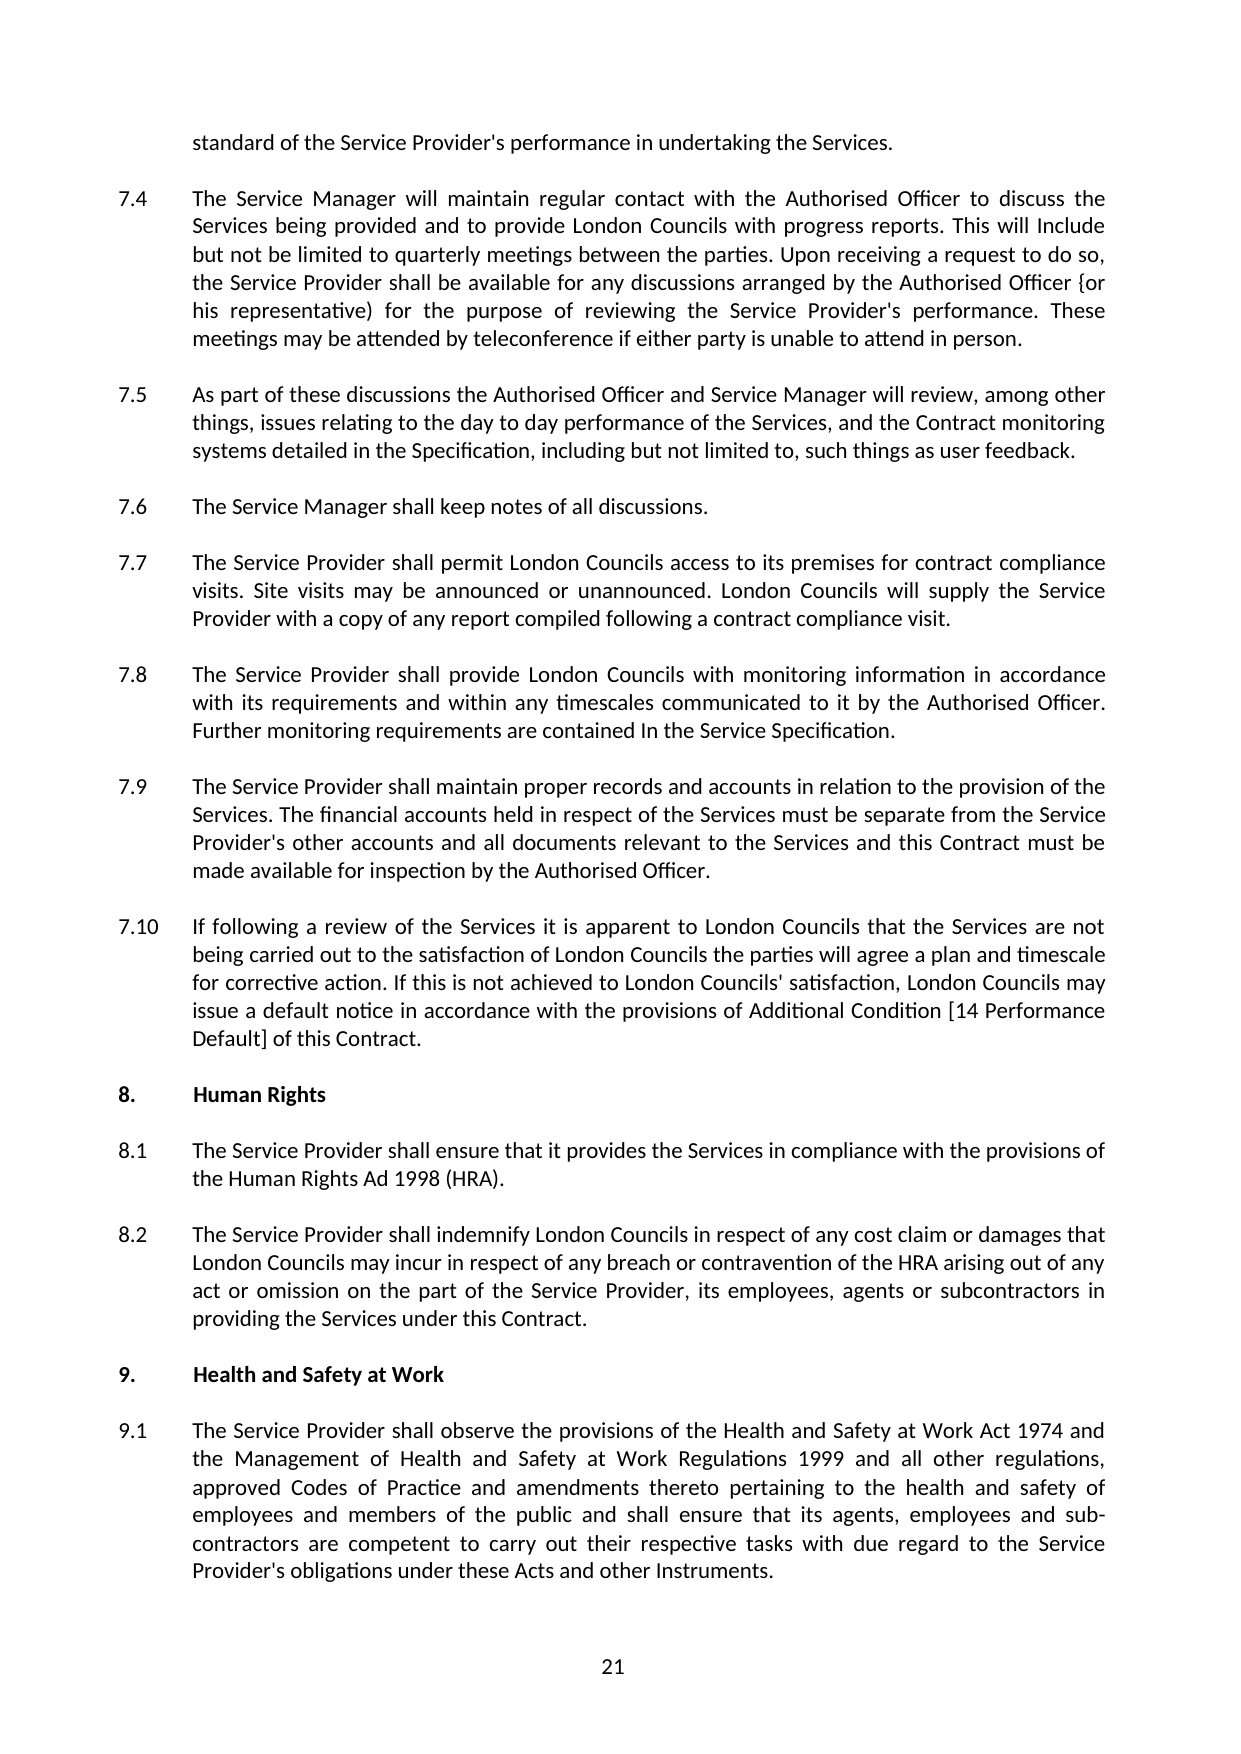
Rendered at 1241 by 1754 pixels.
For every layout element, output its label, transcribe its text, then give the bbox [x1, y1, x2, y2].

list The Service Provider shall permit London Councils access to its premises for contract compliance visits. Site visits may be announced or unannounced. London Councils will supply the Service Provider with a copy of any report compiled following a contract compliance visit. [118, 548, 1107, 632]
list The Service Provider shall provide London Councils with monitoring information in accordance with its requirements and within any timescales communicated to it by the Authorised Officer. Further monitoring requirements are contained In the Service Specification. [118, 660, 1107, 744]
list As part of these discussions the Authorised Officer and Service Manager will review, among other things, issues relating to the day to day performance of the Services, and the Contract monitoring systems detailed in the Specification, including but not limited to, such things as user feedback. [118, 380, 1107, 464]
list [118, 128, 1107, 156]
list The Service Manager shall keep notes of all discussions. [118, 492, 1107, 520]
list If following a review of the Services it is apparent to London Councils that the Services are not being carried out to the satisfaction of London Councils the parties will agree a plan and timescale for corrective action. If this is not achieved to London Councils' satisfaction, London Councils may issue a default notice in accordance with the provisions of Additional Condition [14 Performance Default] of this Contract. [118, 912, 1107, 1052]
list Health and Safety at Work [118, 1361, 1107, 1388]
list The Service Provider shall observe the provisions of the Health and Safety at Work Act 1974 and the Management of Health and Safety at Work Regulations 1999 and all other regulations, approved Codes of Practice and amendments thereto pertaining to the health and safety of employees and members of the public and shall ensure that its agents, employees and sub-contractors are competent to carry out their respective tasks with due regard to the Service Provider's obligations under these Acts and other Instruments. [118, 1417, 1107, 1585]
list The Service Manager will maintain regular contact with the Authorised Officer to discuss the Services being provided and to provide London Councils with progress reports. This will Include but not be limited to quarterly meetings between the parties. Upon receiving a request to do so, the Service Provider shall be available for any discussions arranged by the Authorised Officer {or his representative) for the purpose of reviewing the Service Provider's performance. These meetings may be attended by teleconference if either party is unable to attend in person. [118, 184, 1107, 352]
list The Service Provider shall maintain proper records and accounts in relation to the provision of the Services. The financial accounts held in respect of the Services must be separate from the Service Provider's other accounts and all documents relevant to the Services and this Contract must be made available for inspection by the Authorised Officer. [118, 772, 1107, 884]
list The Service Provider shall ensure that it provides the Services in compliance with the provisions of the Human Rights Ad 1998 (HRA). [118, 1136, 1107, 1192]
list Human Rights [118, 1080, 1107, 1108]
list The Service Provider shall indemnify London Councils in respect of any cost claim or damages that London Councils may incur in respect of any breach or contravention of the HRA arising out of any act or omission on the part of the Service Provider, its employees, agents or subcontractors in providing the Services under this Contract. [118, 1220, 1107, 1332]
